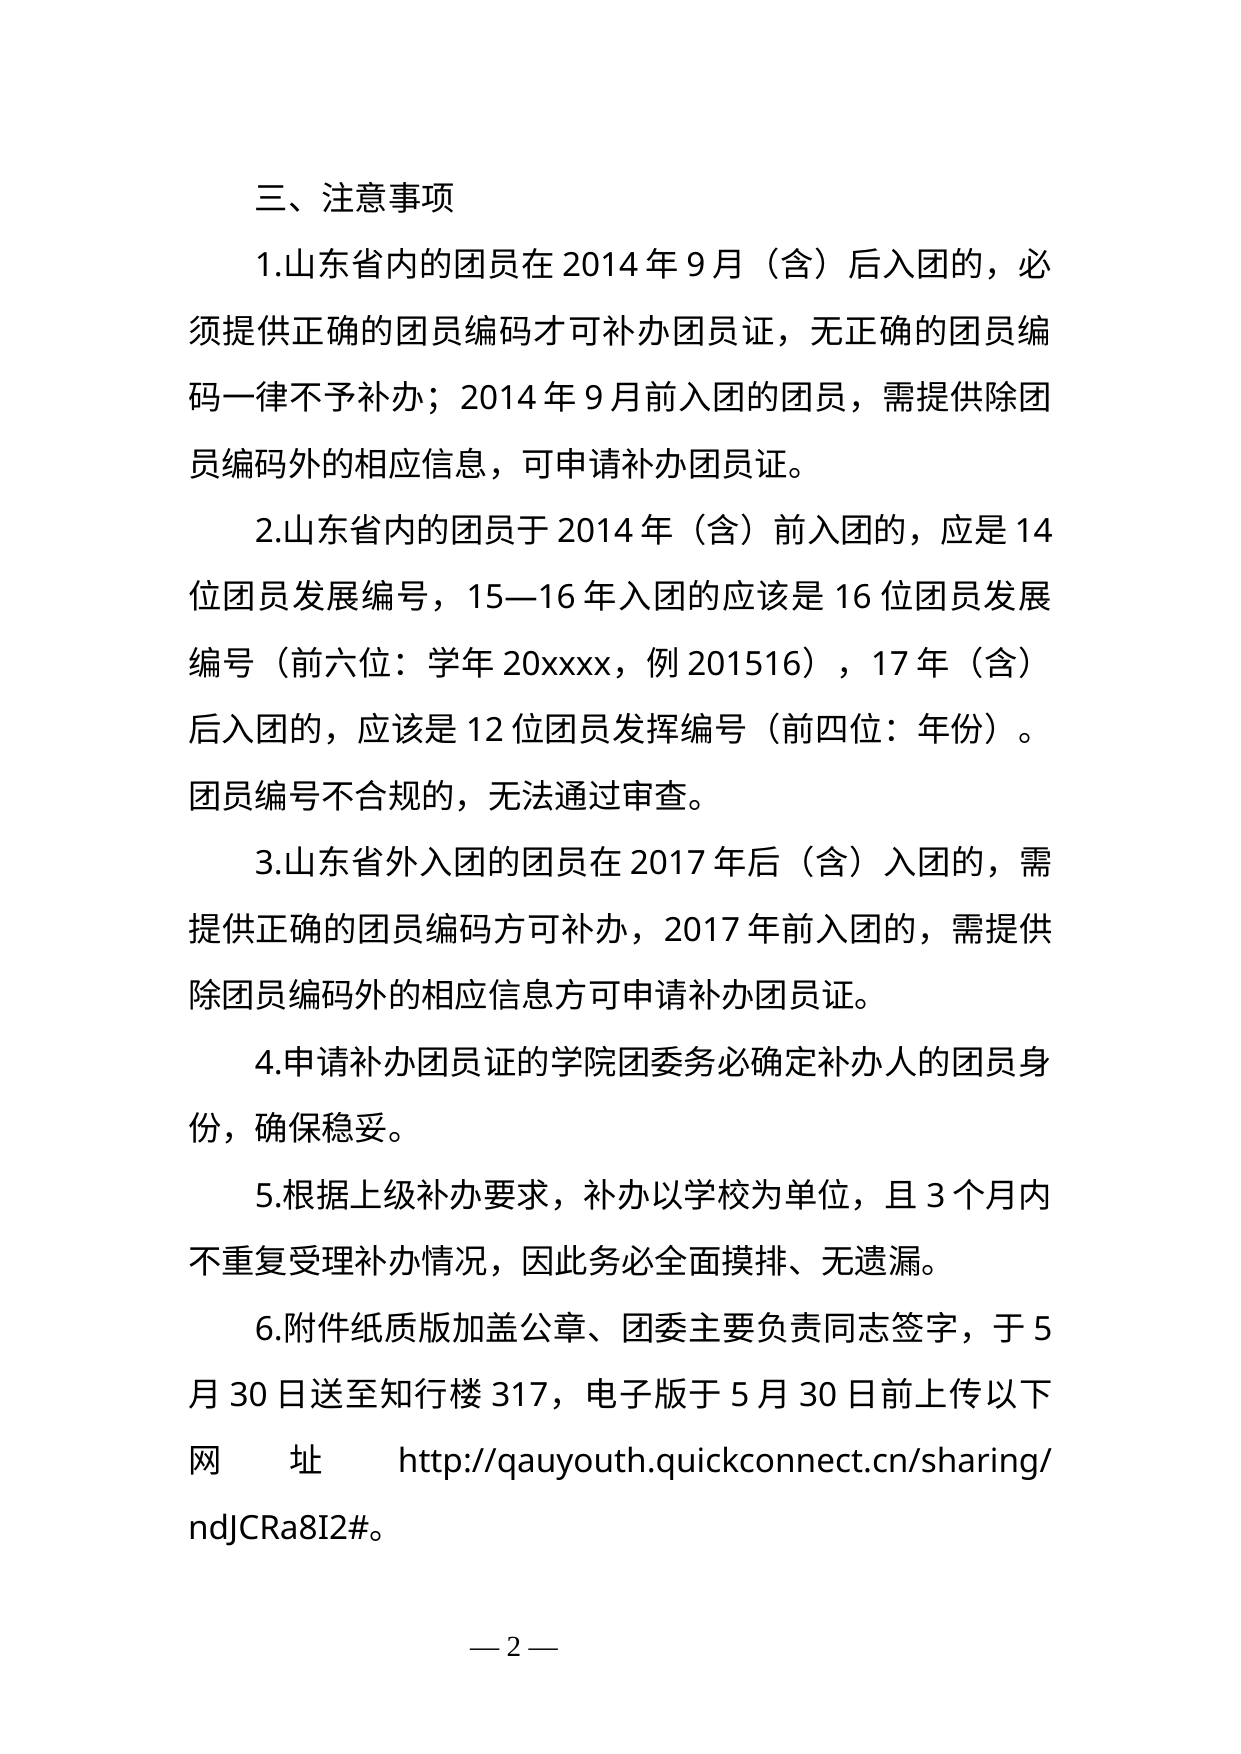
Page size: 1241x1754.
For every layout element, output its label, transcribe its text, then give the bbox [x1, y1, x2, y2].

text 2.山东省内的团员于2014年（含）前入团的，应是14位团员发展编号，15—16年入团的应该是16位团员发展编号（前六位：学年20xxxx，例201516），17年（含）后入团的，应该是12位团员发挥编号（前四位：年份）。团员编号不合规的，无法通过审查。 [188, 495, 1052, 827]
text 3.山东省外入团的团员在2017年后（含）入团的，需提供正确的团员编码方可补办，2017年前入团的，需提供除团员编码外的相应信息方可申请补办团员证。 [188, 827, 1052, 1026]
text 5.根据上级补办要求，补办以学校为单位，且3个月内不重复受理补办情况，因此务必全面摸排、无遗漏。 [188, 1159, 1052, 1292]
text 6.附件纸质版加盖公章、团委主要负责同志签字，于5月30日送至知行楼317，电子版于5月30日前上传以下网址http://qauyouth.quickconnect.cn/sharing/ndJCRa8I2#。 [188, 1292, 1052, 1558]
text 三、注意事项 [188, 162, 1052, 229]
text 4.申请补办团员证的学院团委务必确定补办人的团员身份，确保稳妥。 [188, 1026, 1052, 1159]
text 1.山东省内的团员在2014年9月（含）后入团的，必须提供正确的团员编码才可补办团员证，无正确的团员编码一律不予补办；2014年9月前入团的团员，需提供除团员编码外的相应信息，可申请补办团员证。 [188, 229, 1052, 495]
